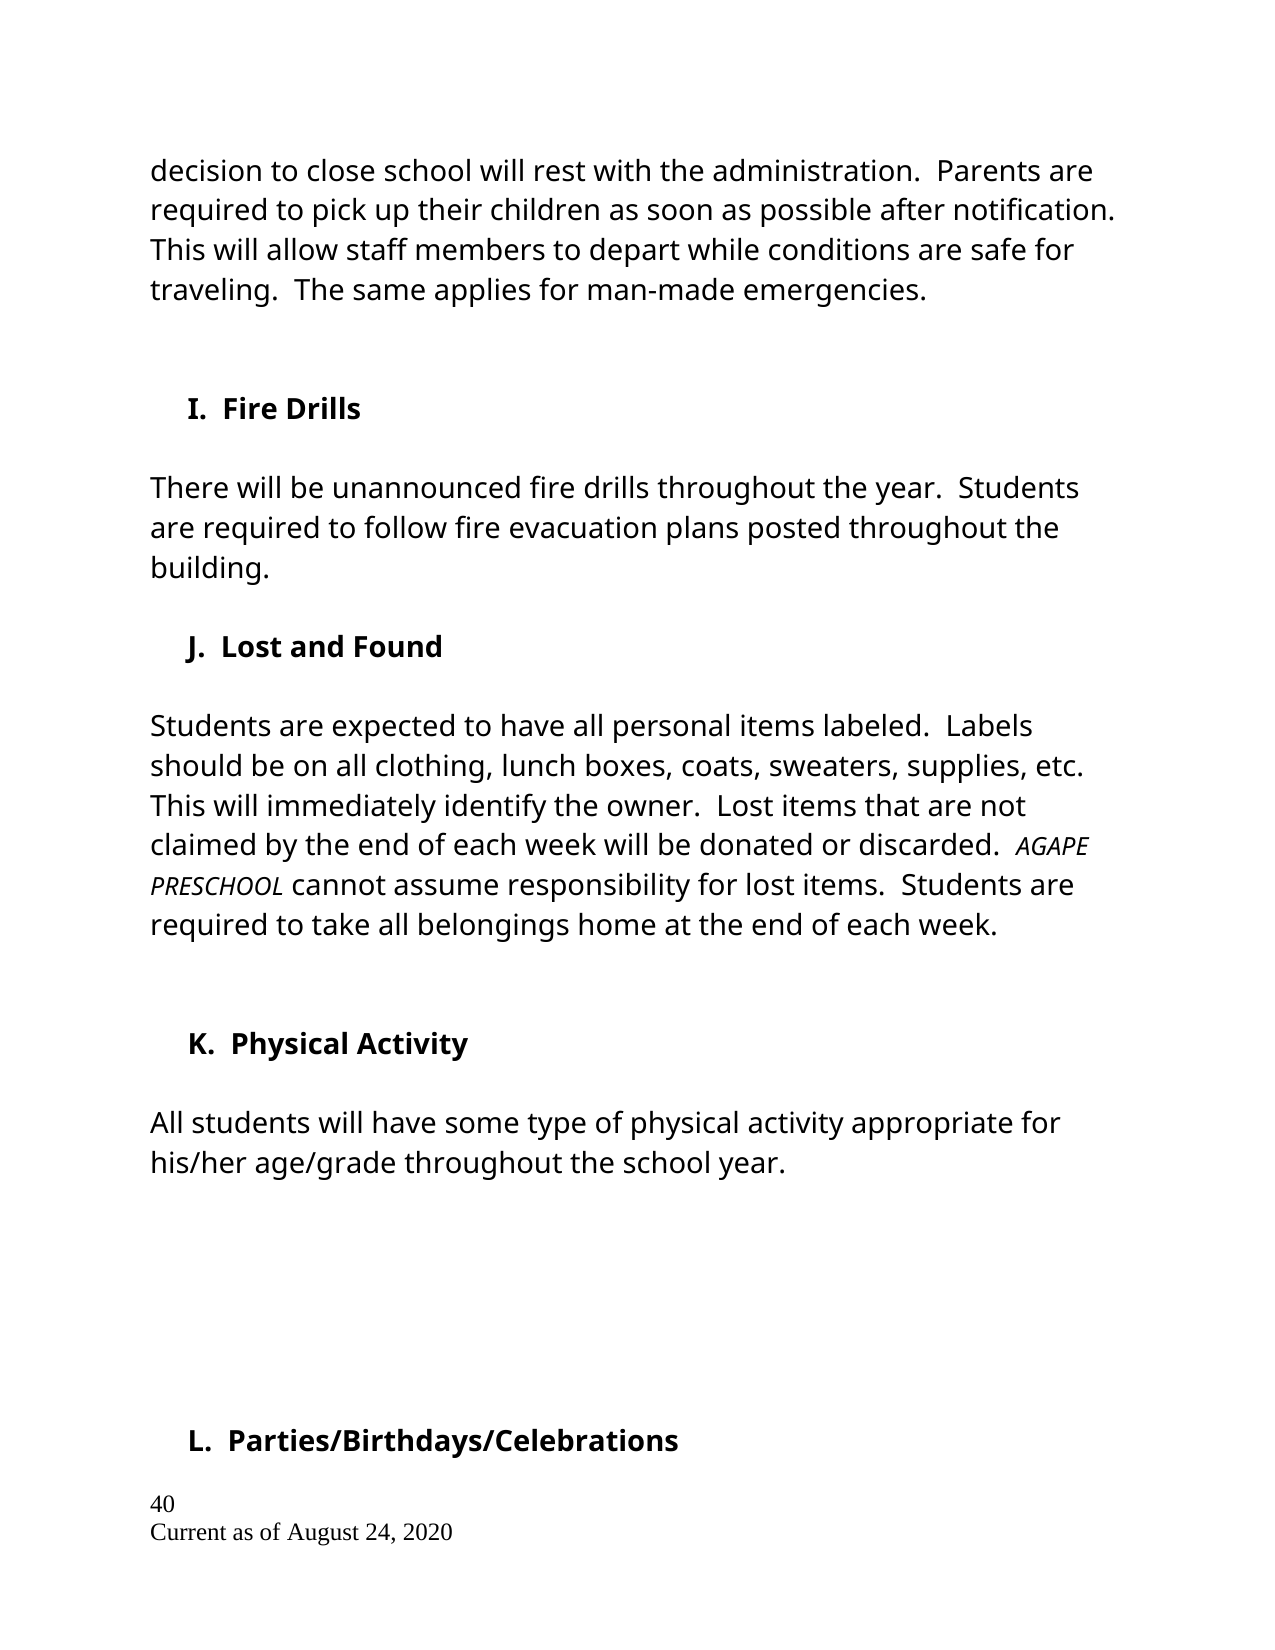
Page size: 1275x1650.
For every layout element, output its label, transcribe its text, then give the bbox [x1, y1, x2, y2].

text There will be unannounced fire drills throughout the year. Students are required to follow fire evacuation plans posted throughout the building. [150, 467, 1125, 587]
text K. Physical Activity [187, 1023, 1125, 1063]
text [150, 150, 1125, 309]
text I. Fire Drills [187, 388, 1125, 428]
text All students will have some type of physical activity appropriate for his/her age/grade throughout the school year. [150, 1102, 1125, 1182]
text J. Lost and Found [187, 626, 1125, 666]
text Students are expected to have all personal items labeled. Labels should be on all clothing, lunch boxes, coats, sweaters, supplies, etc. This will immediately identify the owner. Lost items that are not claimed by the end of each week will be donated or discarded. AGAPE PRESCHOOL cannot assume responsibility for lost items. Students are required to take all belongings home at the end of each week. [150, 706, 1125, 944]
text L. Parties/Birthdays/Celebrations [187, 1420, 1125, 1460]
